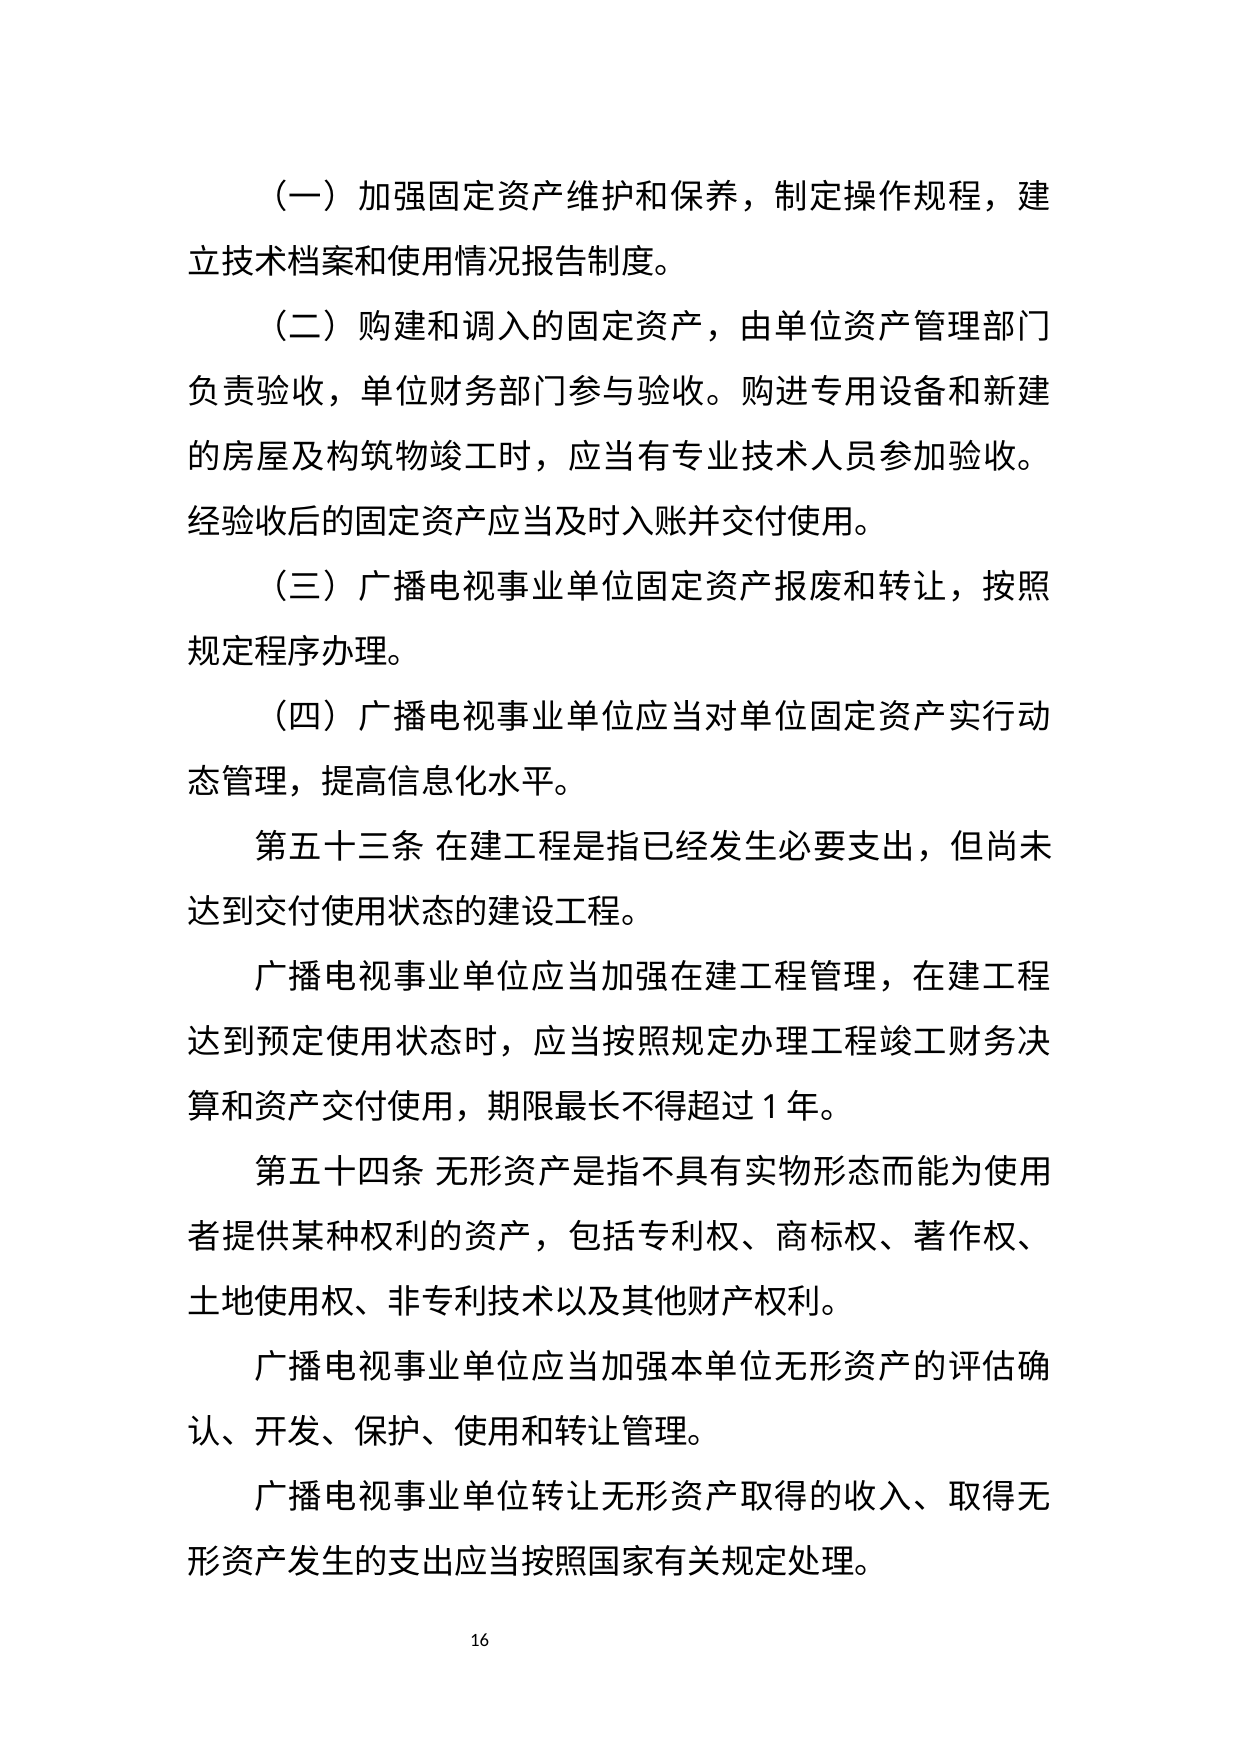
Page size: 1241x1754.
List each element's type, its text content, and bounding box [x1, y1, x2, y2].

text 广播电视事业单位转让无形资产取得的收入、取得无形资产发生的支出应当按照国家有关规定处理。 [187, 1462, 1053, 1592]
text （三）广播电视事业单位固定资产报废和转让，按照规定程序办理。 [187, 552, 1053, 682]
text 第五十三条 在建工程是指已经发生必要支出，但尚未达到交付使用状态的建设工程。 [187, 812, 1053, 942]
text 第五十四条 无形资产是指不具有实物形态而能为使用者提供某种权利的资产，包括专利权、商标权、著作权、土地使用权、非专利技术以及其他财产权利。 [187, 1137, 1053, 1332]
text 广播电视事业单位应当加强在建工程管理，在建工程达到预定使用状态时，应当按照规定办理工程竣工财务决算和资产交付使用，期限最长不得超过1年。 [187, 942, 1053, 1137]
text 广播电视事业单位应当加强本单位无形资产的评估确认、开发、保护、使用和转让管理。 [187, 1332, 1053, 1462]
text （一）加强固定资产维护和保养，制定操作规程，建立技术档案和使用情况报告制度。 [187, 162, 1053, 292]
text （四）广播电视事业单位应当对单位固定资产实行动态管理，提高信息化水平。 [187, 682, 1053, 812]
text （二）购建和调入的固定资产，由单位资产管理部门负责验收，单位财务部门参与验收。购进专用设备和新建的房屋及构筑物竣工时，应当有专业技术人员参加验收。经验收后的固定资产应当及时入账并交付使用。 [187, 292, 1053, 552]
